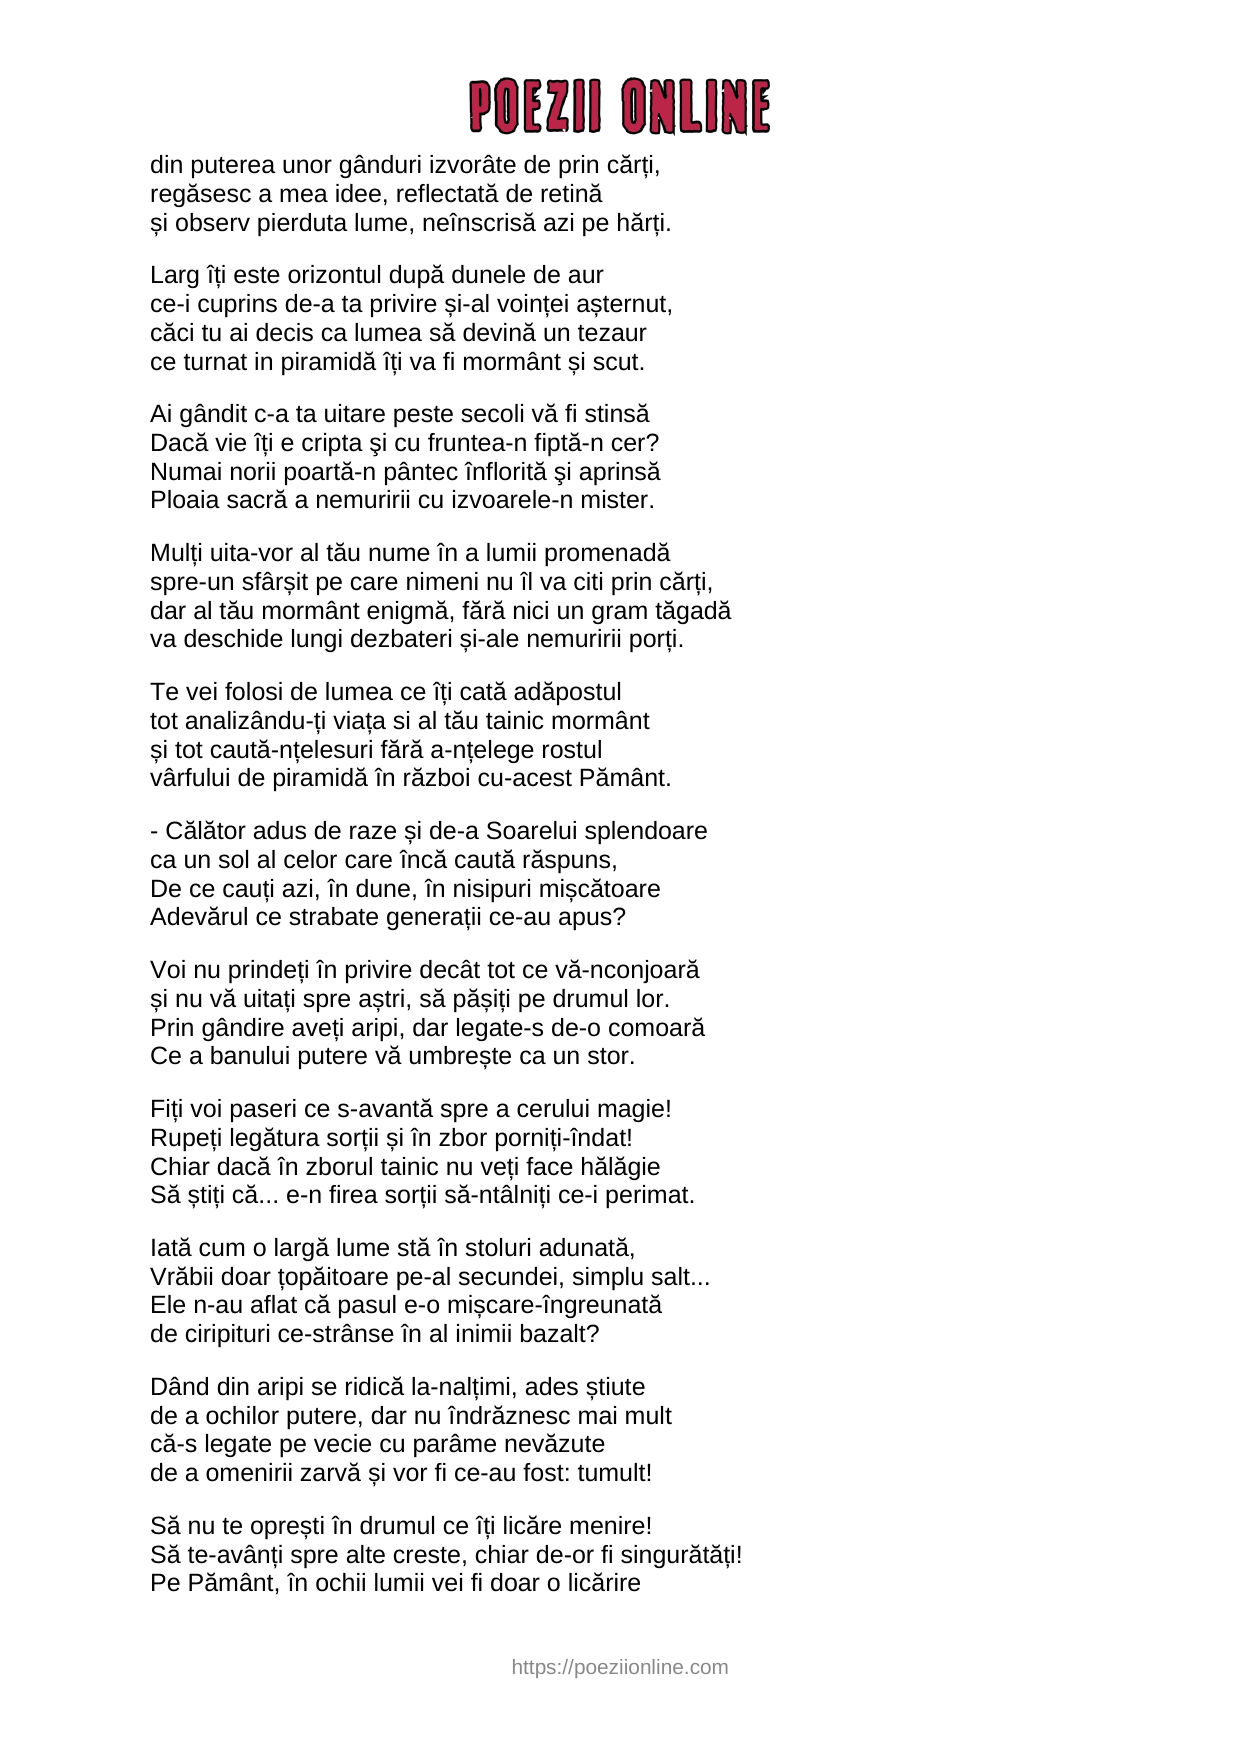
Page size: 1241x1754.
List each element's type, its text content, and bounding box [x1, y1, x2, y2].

text Ele n-au aflat că pasul e-o mișcare-îngreunată [150, 1290, 1090, 1319]
text vârfului de piramidă în război cu-acest Pământ. [150, 763, 1090, 792]
text Dacă vie îți e cripta şi cu fruntea-n fiptă-n cer? [150, 428, 1090, 457]
text dar al tău mormânt enigmă, fără nici un gram tăgadă [150, 596, 1090, 624]
text Voi nu prindeți în privire decât tot ce vă-nconjoară [150, 955, 1090, 984]
text Numai norii poartă-n pântec înflorită şi aprinsă [150, 457, 1090, 485]
text Larg îți este orizontul după dunele de aur [150, 260, 1090, 289]
text Să te-avânți spre alte creste, chiar de-or fi singurătăți! [150, 1539, 1090, 1568]
text Te vei folosi de lumea ce îți cată adăpostul [150, 677, 1090, 706]
text de ciripituri ce-strânse în al inimii bazalt? [150, 1319, 1090, 1348]
text Vrăbii doar țopăitoare pe-al secundei, simplu salt... [150, 1262, 1090, 1290]
text - Călător adus de raze și de-a Soarelui splendoare [150, 816, 1090, 845]
text ca un sol al celor care încă caută răspuns, [150, 845, 1090, 873]
text Fiți voi paseri ce s-avantă spre a cerului magie! [150, 1094, 1090, 1123]
text Dând din aripi se ridică la-nalțimi, ades știute [150, 1372, 1090, 1401]
text și nu vă uitați spre aștri, să pășiți pe drumul lor. [150, 984, 1090, 1012]
text Adevărul ce strabate generații ce-au apus? [150, 902, 1090, 931]
text Chiar dacă în zborul tainic nu veți face hălăgie [150, 1151, 1090, 1180]
text de a ochilor putere, dar nu îndrăznesc mai mult [150, 1401, 1090, 1429]
text Prin gândire aveți aripi, dar legate-s de-o comoară [150, 1012, 1090, 1041]
text Ploaia sacră a nemuririi cu izvoarele-n mister. [150, 485, 1090, 514]
text din puterea unor gânduri izvorâte de prin cărți, [150, 150, 1090, 179]
text tot analizându-ți viața si al tău tainic mormânt [150, 706, 1090, 734]
picture [463, 74, 777, 138]
text căci tu ai decis ca lumea să devină un tezaur [150, 318, 1090, 346]
text ce-i cuprins de-a ta privire și-al voinței așternut, [150, 289, 1090, 318]
text și observ pierduta lume, neînscrisă azi pe hărți. [150, 207, 1090, 236]
text Pe Pământ, în ochii lumii vei fi doar o licărire [150, 1568, 1090, 1597]
text Să știți că... e-n firea sorții să-ntâlniți ce-i perimat. [150, 1180, 1090, 1209]
text Să nu te oprești în drumul ce îți licăre menire! [150, 1511, 1090, 1539]
text spre-un sfârșit pe care nimeni nu îl va citi prin cărți, [150, 567, 1090, 596]
text Iată cum o largă lume stă în stoluri adunată, [150, 1233, 1090, 1262]
text De ce cauți azi, în dune, în nisipuri mișcătoare [150, 873, 1090, 902]
text Mulți uita-vor al tău nume în a lumii promenadă [150, 538, 1090, 567]
text ce turnat in piramidă îți va fi mormânt și scut. [150, 346, 1090, 375]
text și tot caută-nțelesuri fără a-nțelege rostul [150, 734, 1090, 763]
text Ai gândit c-a ta uitare peste secoli vă fi stinsă [150, 399, 1090, 428]
text Ce a banului putere vă umbrește ca un stor. [150, 1041, 1090, 1070]
text regăsesc a mea idee, reflectată de retină [150, 179, 1090, 207]
text de a omenirii zarvă și vor fi ce-au fost: tumult! [150, 1458, 1090, 1487]
text că-s legate pe vecie cu parâme nevăzute [150, 1429, 1090, 1458]
text va deschide lungi dezbateri și-ale nemuririi porți. [150, 624, 1090, 653]
text Rupeți legătura sorții și în zbor porniți-îndat! [150, 1123, 1090, 1151]
